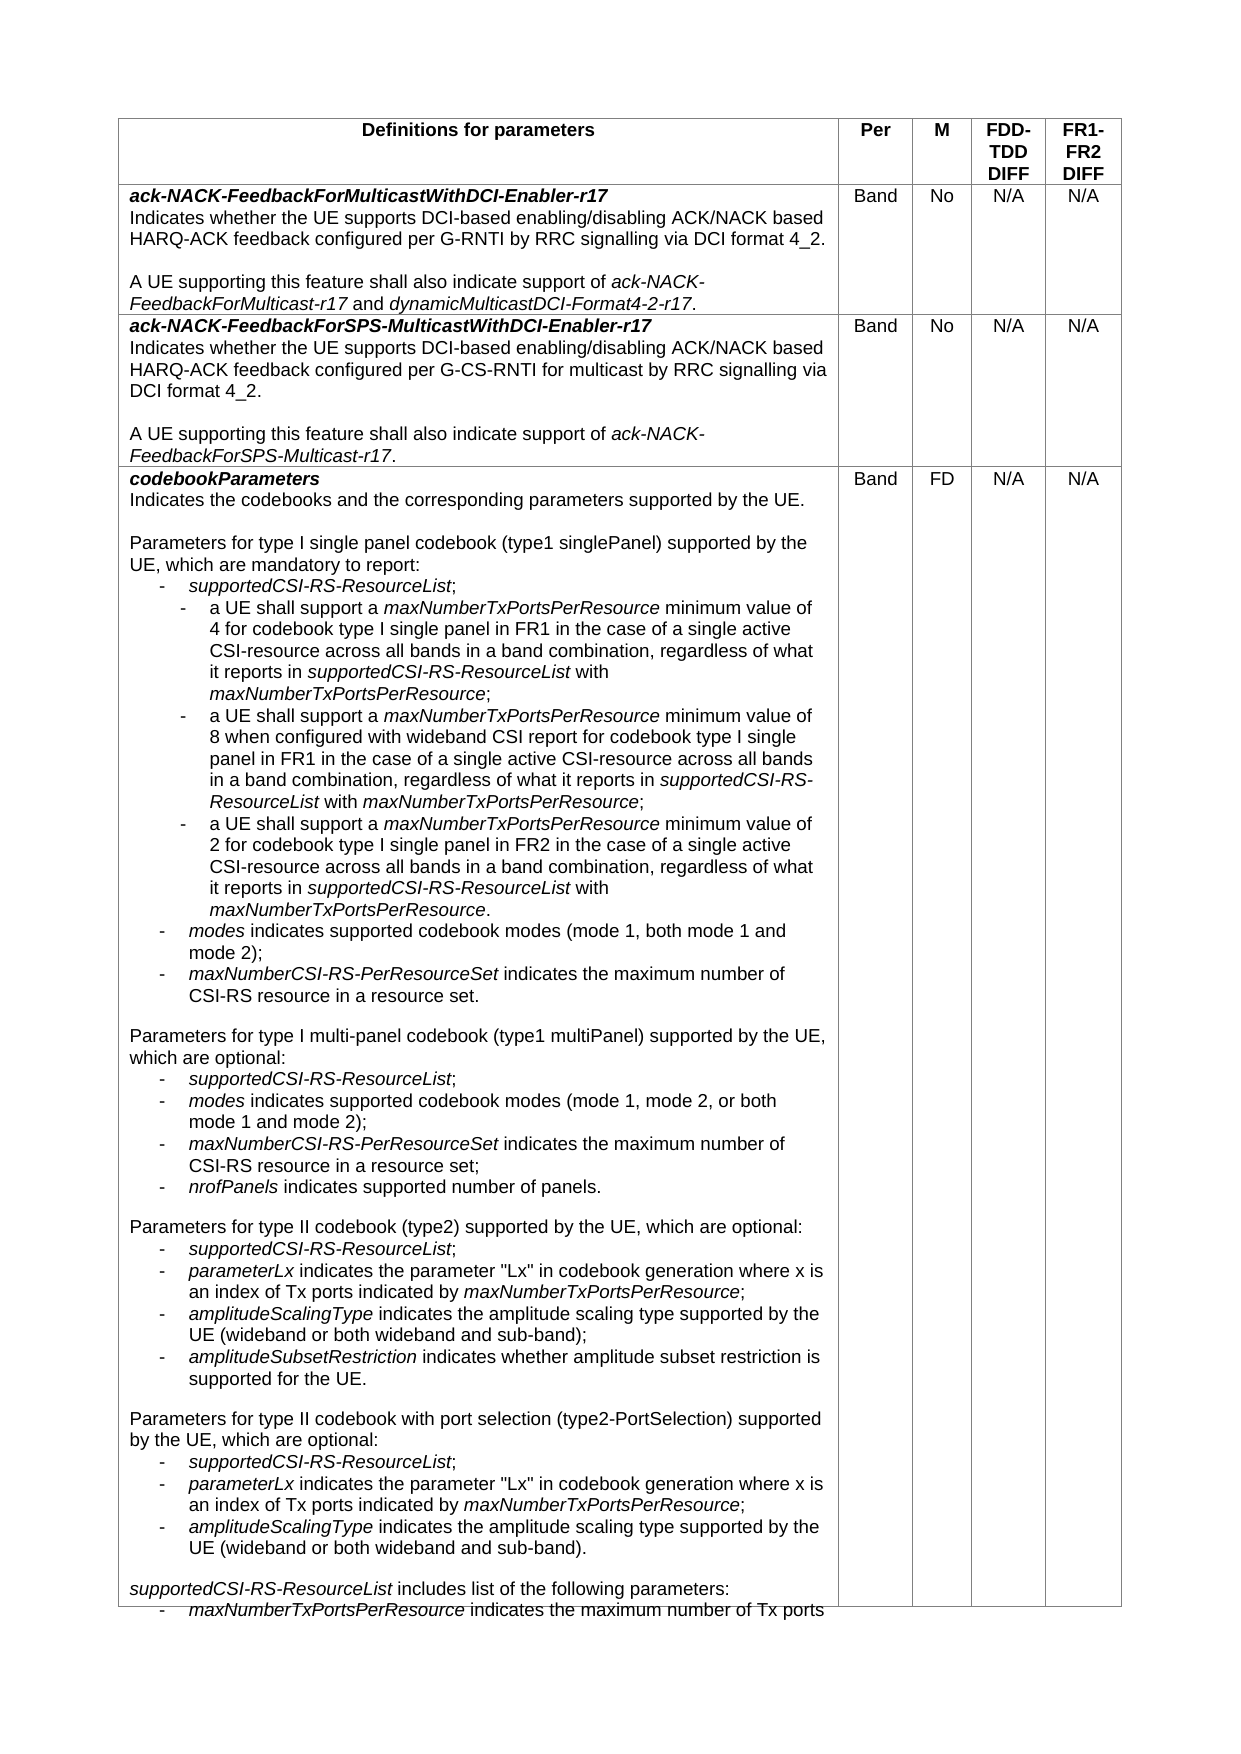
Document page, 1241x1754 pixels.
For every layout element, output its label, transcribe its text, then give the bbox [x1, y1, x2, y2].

table_header FR1-FR2 DIFF [1046, 119, 1121, 184]
table_header FDD-TDD DIFF [972, 119, 1045, 184]
table_cell Band [839, 467, 912, 1606]
table_cell N/A [1046, 467, 1121, 1606]
table_cell FD [913, 467, 971, 1606]
table_cell N/A [972, 315, 1045, 466]
table_cell Band [839, 185, 912, 314]
table_cell ack-NACK-FeedbackForMulticastWithDCI-Enabler-r17 Indicates whether the UE supports DCI-based enabling/disabling ACK/NACK based HARQ-ACK feedback configured per G-RNTI by RRC signalling via DCI format 4_2. A UE supporting this feature shall also indicate support of ack-NACK-FeedbackForMulticast-r17 and dynamicMulticastDCI-Format4-2-r17. [119, 185, 838, 314]
table_cell Band [839, 315, 912, 466]
table_header Per [839, 119, 912, 184]
table_header M [913, 119, 971, 184]
table_cell codebookParameters Indicates the codebooks and the corresponding parameters supported by the UE. Parameters for type I single panel codebook (type1 singlePanel) supported by the UE, which are mandatory to report: - supportedCSI-RS-ResourceList; - a UE shall support a maxNumberTxPortsPerResource minimum value of 4 for codebook type I single panel in FR1 in the case of a single active CSI-resource across all bands in a band combination, regardless of what it reports in supportedCSI-RS-ResourceList with maxNumberTxPortsPerResource; - a UE shall support a maxNumberTxPortsPerResource minimum value of 8 when configured with wideband CSI report for codebook type I single panel in FR1 in the case of a single active CSI-resource across all bands in a band combination, regardless of what it reports in supportedCSI-RS-ResourceList with maxNumberTxPortsPerResource; - a UE shall support a maxNumberTxPortsPerResource minimum value of 2 for codebook type I single panel in FR2 in the case of a single active CSI-resource across all bands in a band combination, regardless of what it reports in supportedCSI-RS-ResourceList with maxNumberTxPortsPerResource. - modes indicates supported codebook modes (mode 1, both mode 1 and mode 2); - maxNumberCSI-RS-PerResourceSet indicates the maximum number of CSI-RS resource in a resource set. Parameters for type I multi-panel codebook (type1 multiPanel) supported by the UE, which are optional: - supportedCSI-RS-ResourceList; - modes indicates supported codebook modes (mode 1, mode 2, or both mode 1 and mode 2); - maxNumberCSI-RS-PerResourceSet indicates the maximum number of CSI-RS resource in a resource set; - nrofPanels indicates supported number of panels. Parameters for type II codebook (type2) supported by the UE, which are optional: - supportedCSI-RS-ResourceList; - parameterLx indicates the parameter "Lx" in codebook generation where x is an index of Tx ports indicated by maxNumberTxPortsPerResource; - amplitudeScalingType indicates the amplitude scaling type supported by the UE (wideband or both wideband and sub-band); - amplitudeSubsetRestriction indicates whether amplitude subset restriction is supported for the UE. Parameters for type II codebook with port selection (type2-PortSelection) supported by the UE, which are optional: - supportedCSI-RS-ResourceList; - parameterLx indicates the parameter "Lx" in codebook generation where x is an index of Tx ports indicated by maxNumberTxPortsPerResource; - amplitudeScalingType indicates the amplitude scaling type supported by the UE (wideband or both wideband and sub-band). supportedCSI-RS-ResourceList includes list of the following parameters: - maxNumberTxPortsPerResource indicates the maximum number of Tx ports in a resource; - maxNumberResourcesPerBand indicates the maximum number of resources across all CCs within a band simultaneously; - totalNumberTxPortsPerBand indicates the total number of Tx ports across all CCs within a band simultaneously. For each codebook type, the UE may report another list of supported CSI-RS resources via supportedCSI-RS-ResourceListAlt in codebookParametersPerBand. For type I single panel codebook (type1 singlePanel) supportedCSI-RS-ResourceListAlt, - a UE shall report at least one triplet in supportedCSI-RS-ResourceListAlt with maxNumberTxPortsPerResource greater than or equal to 8 for FR1; - a UE shall report at least one triplet in supportedCSI-RS-ResourceListAlt with maxNumberTxPortsPerResource greater than or equal to 2 for FR2. [119, 467, 838, 1606]
table_cell No [913, 185, 971, 314]
table_cell N/A [972, 467, 1045, 1606]
table_cell N/A [972, 185, 1045, 314]
table_cell No [913, 315, 971, 466]
table_cell N/A [1046, 185, 1121, 314]
table_cell N/A [1046, 315, 1121, 466]
table_header Definitions for parameters [119, 119, 838, 184]
table_cell ack-NACK-FeedbackForSPS-MulticastWithDCI-Enabler-r17 Indicates whether the UE supports DCI-based enabling/disabling ACK/NACK based HARQ-ACK feedback configured per G-CS-RNTI for multicast by RRC signalling via DCI format 4_2. A UE supporting this feature shall also indicate support of ack-NACK-FeedbackForSPS-Multicast-r17. [119, 315, 838, 466]
